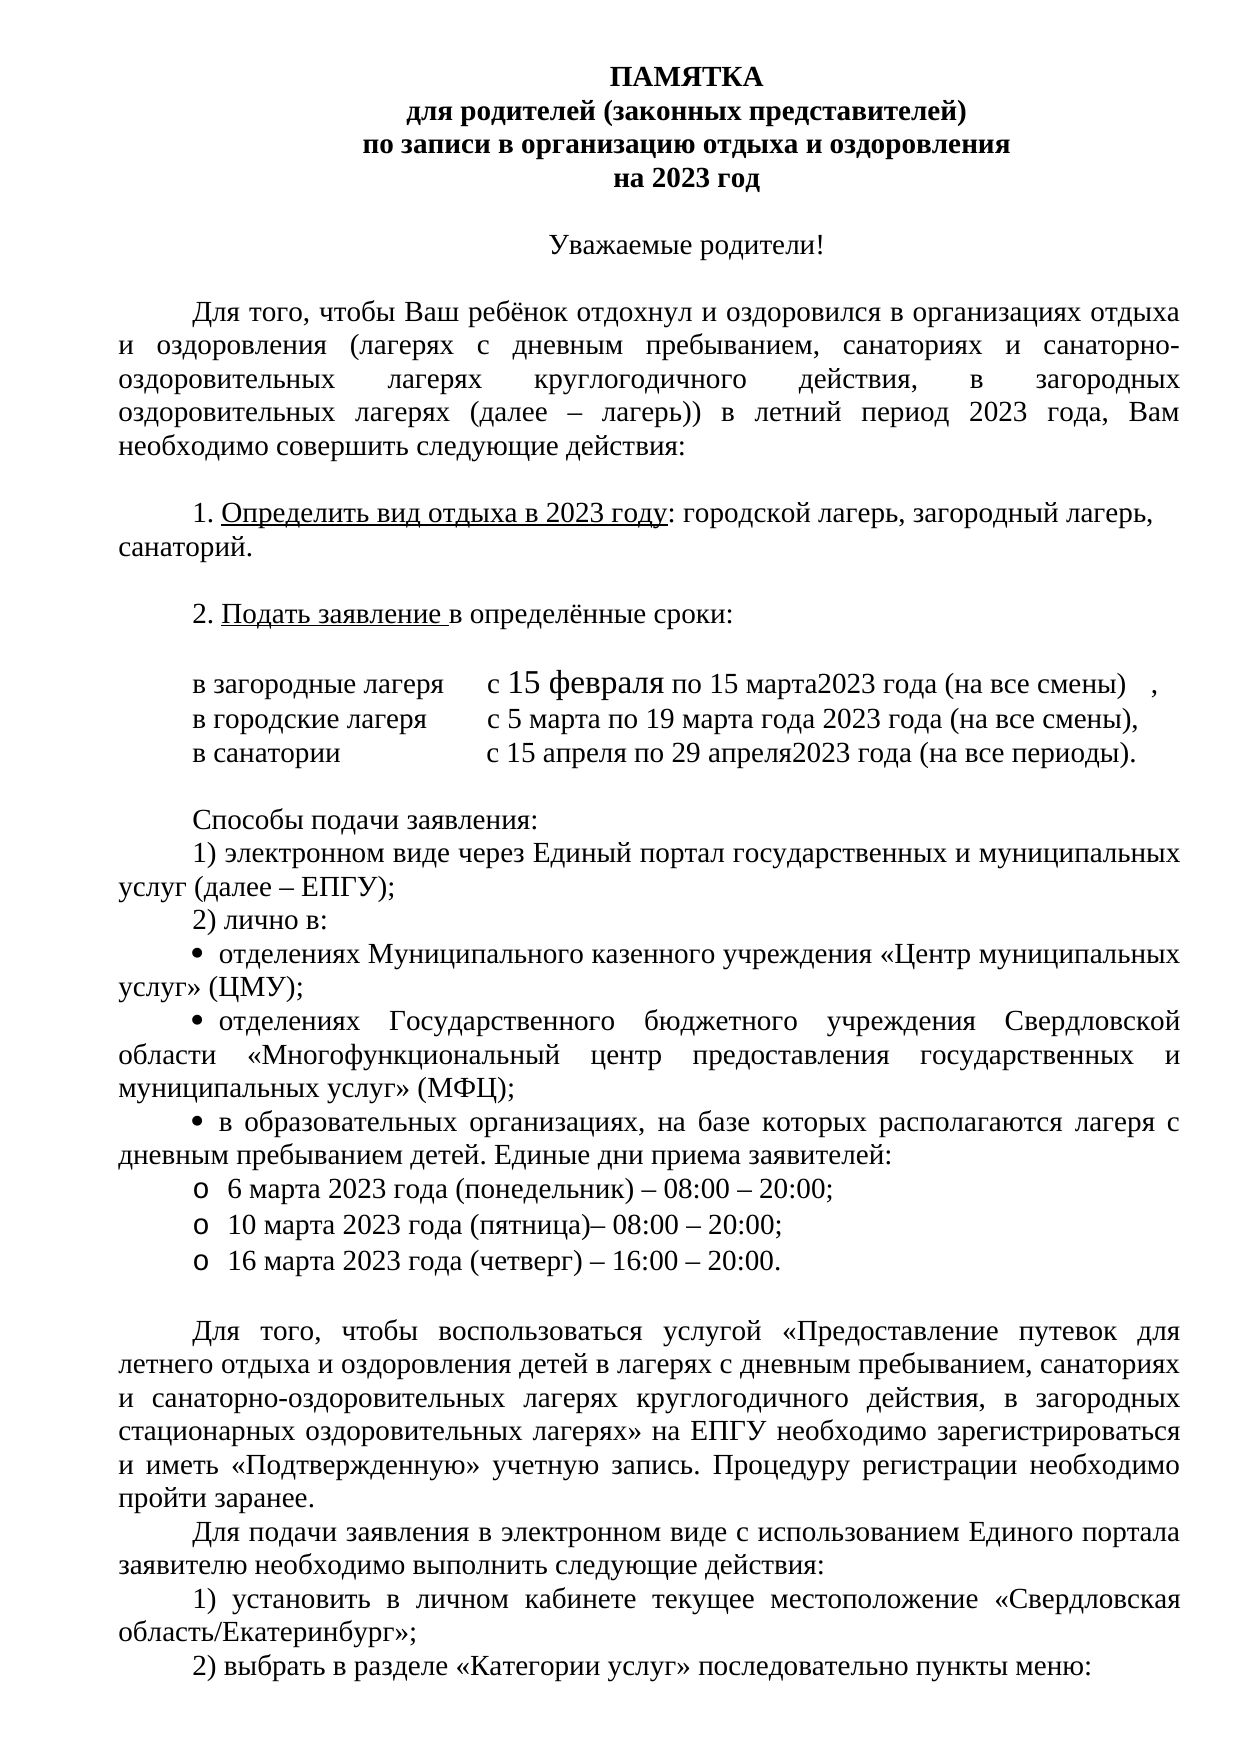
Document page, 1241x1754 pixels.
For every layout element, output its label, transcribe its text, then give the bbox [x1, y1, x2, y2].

list 6 марта 2023 года (понедельник) – 08:00 – 20:00; [118, 1171, 1181, 1207]
list 16 марта 2023 года (четверг) – 16:00 – 20:00. [118, 1243, 1181, 1279]
text Способы подачи заявления: [118, 802, 1181, 835]
text 2) лично в: [118, 902, 1181, 936]
list 10 марта 2023 года (пятница)– 08:00 – 20:00; [118, 1207, 1181, 1243]
text Уважаемые родители! [118, 227, 1181, 260]
text в загородные лагеря с 15 февраля по 15 марта2023 года (на все смены) , [118, 663, 1181, 701]
text 1. Определить вид отдыха в 2023 году: городской лагерь, загородный лагерь, санаторий. [118, 495, 1181, 562]
text по записи в организацию отдыха и оздоровления [118, 126, 1181, 160]
text 1) установить в личном кабинете текущее местоположение «Свердловская область/Екатеринбург»; [118, 1581, 1181, 1648]
text Для того, чтобы воспользоваться услугой «Предоставление путевок для летнего отдыха и оздоровления детей в лагерях с дневным пребыванием, санаториях и санаторно-оздоровительных лагерях круглогодичного действия, в загородных стационарных оздоровительных лагерях» на ЕПГУ необходимо зарегистрироваться и иметь «Подтвержденную» учетную запись. Процедуру регистрации необходимо пройти заранее. [118, 1313, 1181, 1514]
text Для того, чтобы Ваш ребёнок отдохнул и оздоровился в организациях отдыха и оздоровления (лагерях с дневным пребыванием, санаториях и санаторно-оздоровительных лагерях круглогодичного действия, в загородных оздоровительных лагерях (далее – лагерь)) в летний период 2023 года, Вам необходимо совершить следующие действия: [118, 294, 1181, 462]
text ПАМЯТКА [118, 59, 1181, 93]
text 2) выбрать в разделе «Категории услуг» последовательно пункты меню: [118, 1648, 1181, 1682]
list отделениях Муниципального казенного учреждения «Центр муниципальных услуг» (ЦМУ); [118, 936, 1181, 1003]
text Для подачи заявления в электронном виде с использованием Единого портала заявителю необходимо выполнить следующие действия: [118, 1514, 1181, 1581]
text 1) электронном виде через Единый портал государственных и муниципальных услуг (далее – ЕПГУ); [118, 835, 1181, 902]
text 2. Подать заявление в определённые сроки: [118, 596, 1181, 629]
text для родителей (законных представителей) [118, 93, 1181, 126]
list отделениях Государственного бюджетного учреждения Свердловской области «Многофункциональный центр предоставления государственных и муниципальных услуг» (МФЦ); [118, 1003, 1181, 1104]
text в санатории с 15 апреля по 29 апреля2023 года (на все периоды). [118, 735, 1181, 768]
list в образовательных организациях, на базе которых располагаются лагеря с дневным пребыванием детей. Единые дни приема заявителей: [118, 1104, 1181, 1171]
text в городские лагеря с 5 марта по 19 марта года 2023 года (на все смены), [118, 701, 1181, 735]
text на 2023 год [118, 160, 1181, 193]
